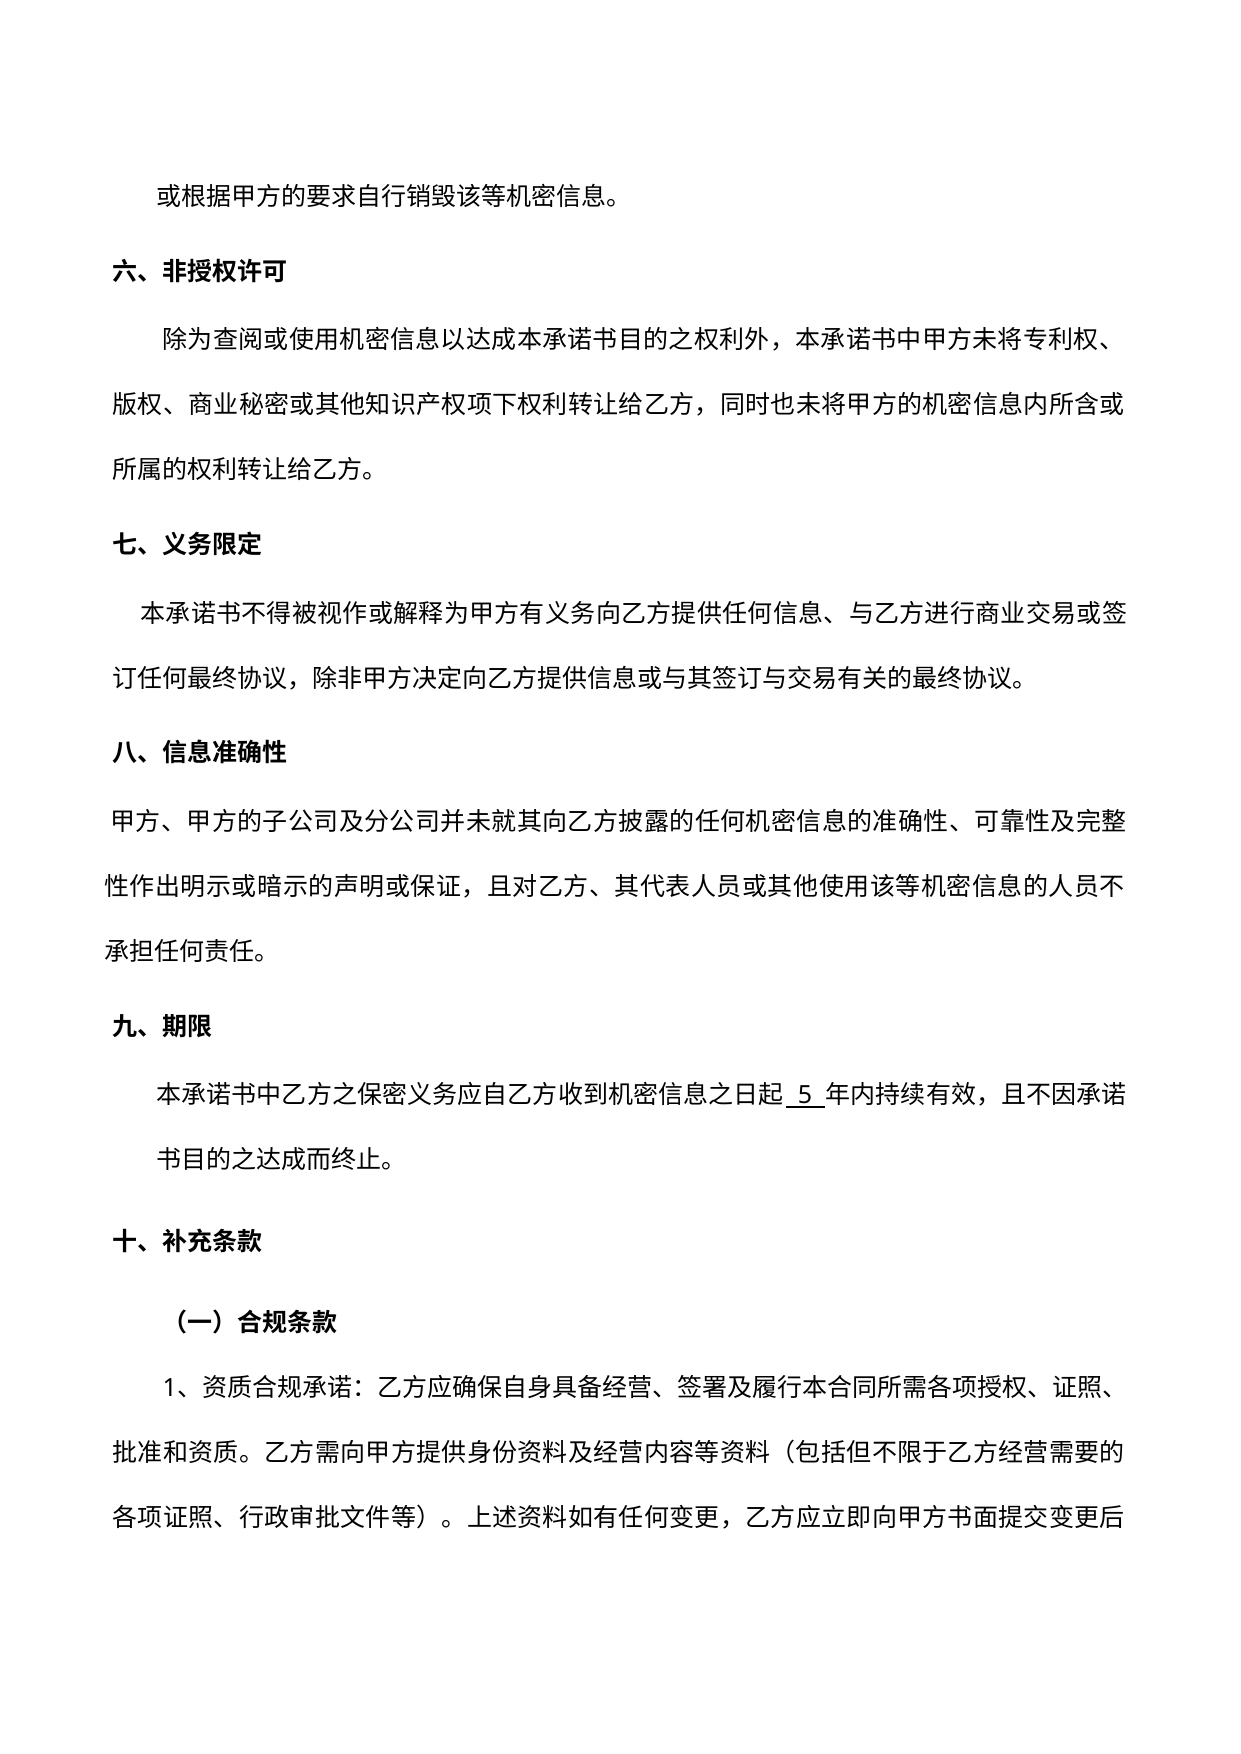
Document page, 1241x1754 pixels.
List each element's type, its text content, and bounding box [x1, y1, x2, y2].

text 十、补充条款 [112, 1207, 1128, 1272]
text 甲方、甲方的子公司及分公司并未就其向乙方披露的任何机密信息的准确性、可靠性及完整性作出明示或暗示的声明或保证，且对乙方、其代表人员或其他使用该等机密信息的人员不承担任何责任。 [54, 787, 1128, 982]
text 六、非授权许可 [112, 243, 1128, 289]
text 七、义务限定 [112, 517, 1128, 562]
text （一）合规条款 [112, 1288, 1128, 1353]
text 除为查阅或使用机密信息以达成本承诺书目的之权利外，本承诺书中甲方未将专利权、版权、商业秘密或其他知识产权项下权利转让给乙方，同时也未将甲方的机密信息内所含或所属的权利转让给乙方。 [112, 305, 1128, 500]
text 本承诺书中乙方之保密义务应自乙方收到机密信息之日起 5 年内持续有效，且不因承诺书目的之达成而终止。 [156, 1060, 1128, 1190]
text 本承诺书不得被视作或解释为甲方有义务向乙方提供任何信息、与乙方进行商业交易或签订任何最终协议，除非甲方决定向乙方提供信息或与其签订与交易有关的最终协议。 [113, 579, 1128, 709]
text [156, 162, 1128, 227]
text 八、信息准确性 [112, 725, 1128, 771]
text 九、期限 [112, 998, 1128, 1044]
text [112, 1353, 1128, 1548]
